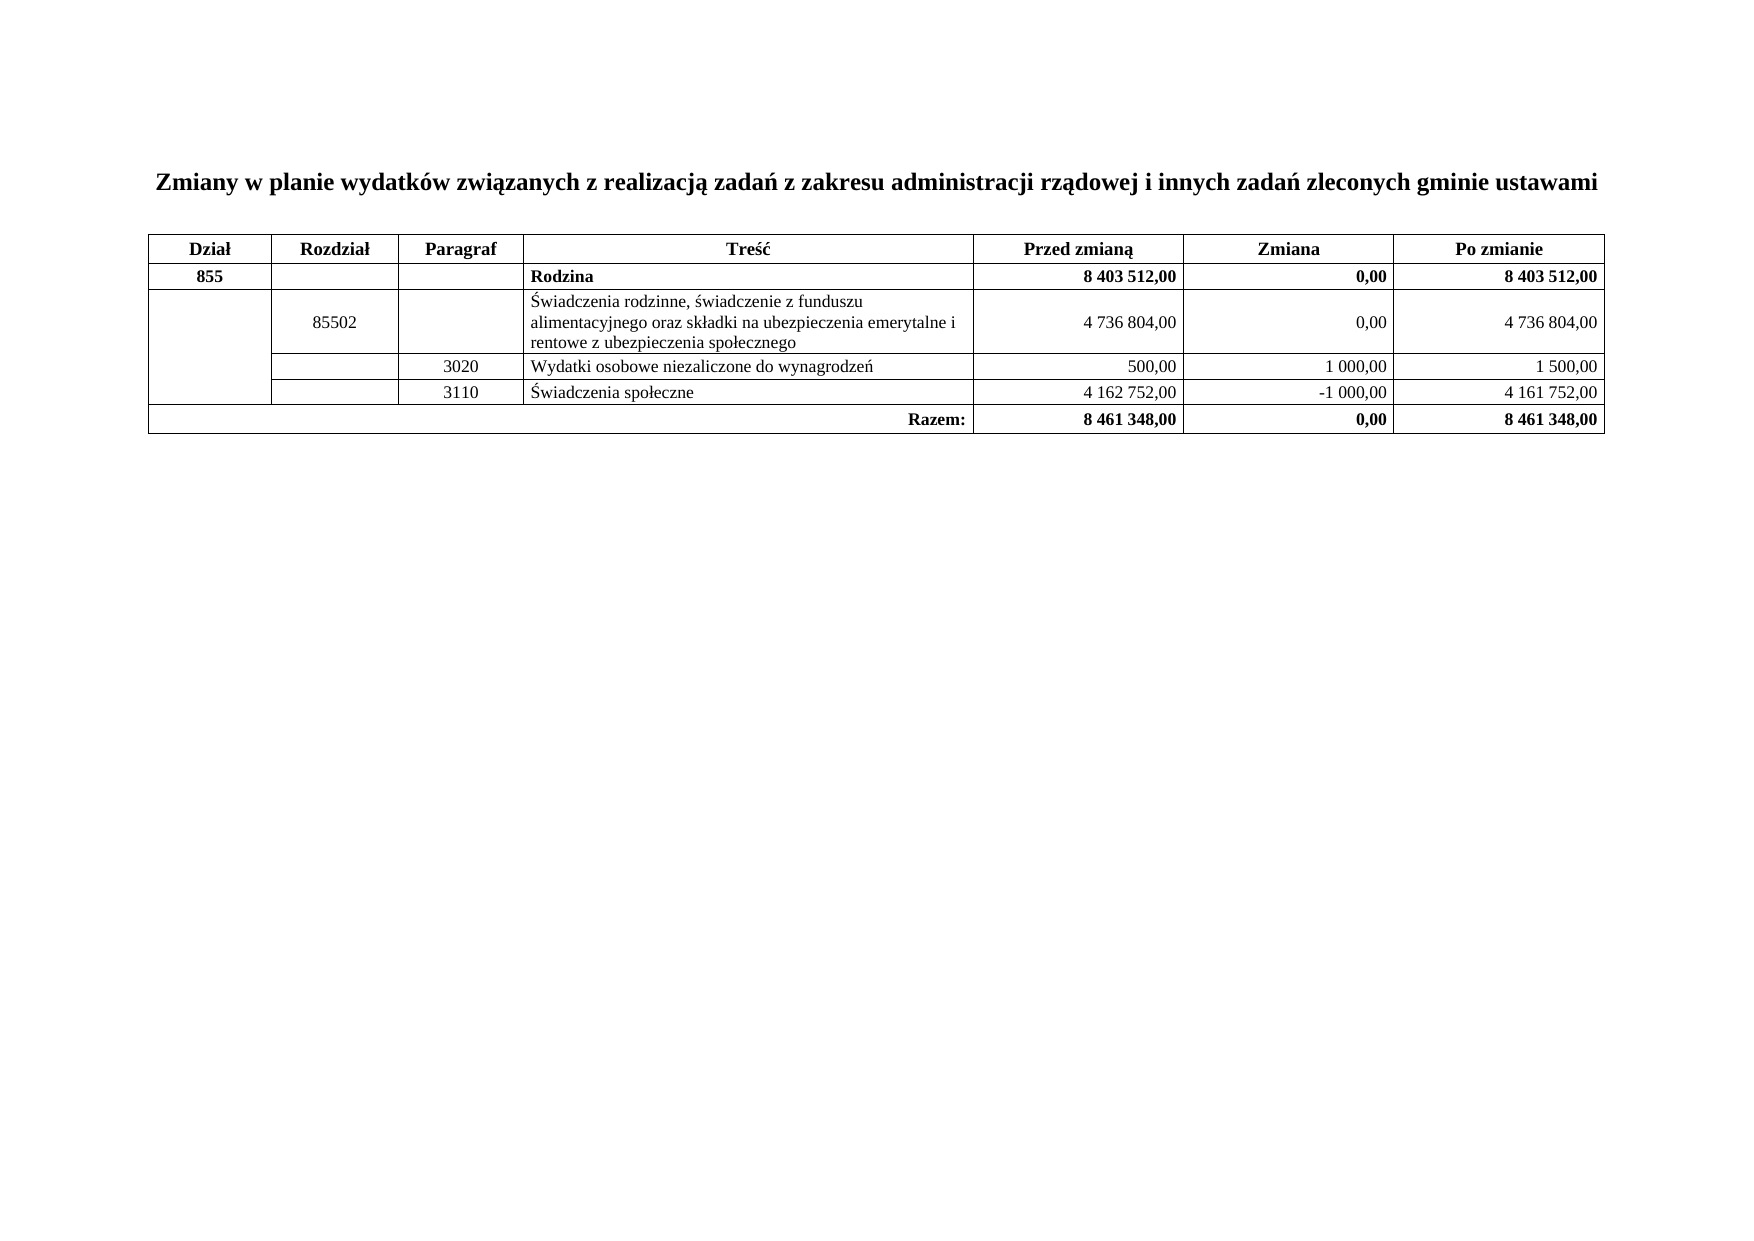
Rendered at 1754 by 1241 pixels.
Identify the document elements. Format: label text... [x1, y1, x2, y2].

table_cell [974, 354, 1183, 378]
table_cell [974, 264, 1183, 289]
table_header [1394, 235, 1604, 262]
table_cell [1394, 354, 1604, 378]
text Zmiany w planie wydatków związanych z realizacją zadań z zakresu administracji rządowej i innych zadań zleconych gminie ustawami [148, 167, 1606, 196]
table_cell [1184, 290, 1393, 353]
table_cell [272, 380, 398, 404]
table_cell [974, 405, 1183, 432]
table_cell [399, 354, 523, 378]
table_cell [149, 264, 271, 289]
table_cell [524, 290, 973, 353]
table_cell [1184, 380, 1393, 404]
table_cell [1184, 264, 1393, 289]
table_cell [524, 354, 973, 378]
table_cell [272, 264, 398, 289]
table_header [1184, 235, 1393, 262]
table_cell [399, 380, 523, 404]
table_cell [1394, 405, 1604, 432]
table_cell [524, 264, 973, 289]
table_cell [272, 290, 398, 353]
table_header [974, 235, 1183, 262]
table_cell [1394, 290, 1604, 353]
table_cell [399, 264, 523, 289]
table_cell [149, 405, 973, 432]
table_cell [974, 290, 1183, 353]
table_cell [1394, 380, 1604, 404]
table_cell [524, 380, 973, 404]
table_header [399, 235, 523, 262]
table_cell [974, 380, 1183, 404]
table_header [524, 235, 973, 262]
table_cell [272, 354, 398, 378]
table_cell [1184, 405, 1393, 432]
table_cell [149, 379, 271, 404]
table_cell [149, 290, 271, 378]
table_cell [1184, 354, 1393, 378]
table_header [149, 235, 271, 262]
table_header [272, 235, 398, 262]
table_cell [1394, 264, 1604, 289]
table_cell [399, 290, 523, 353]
